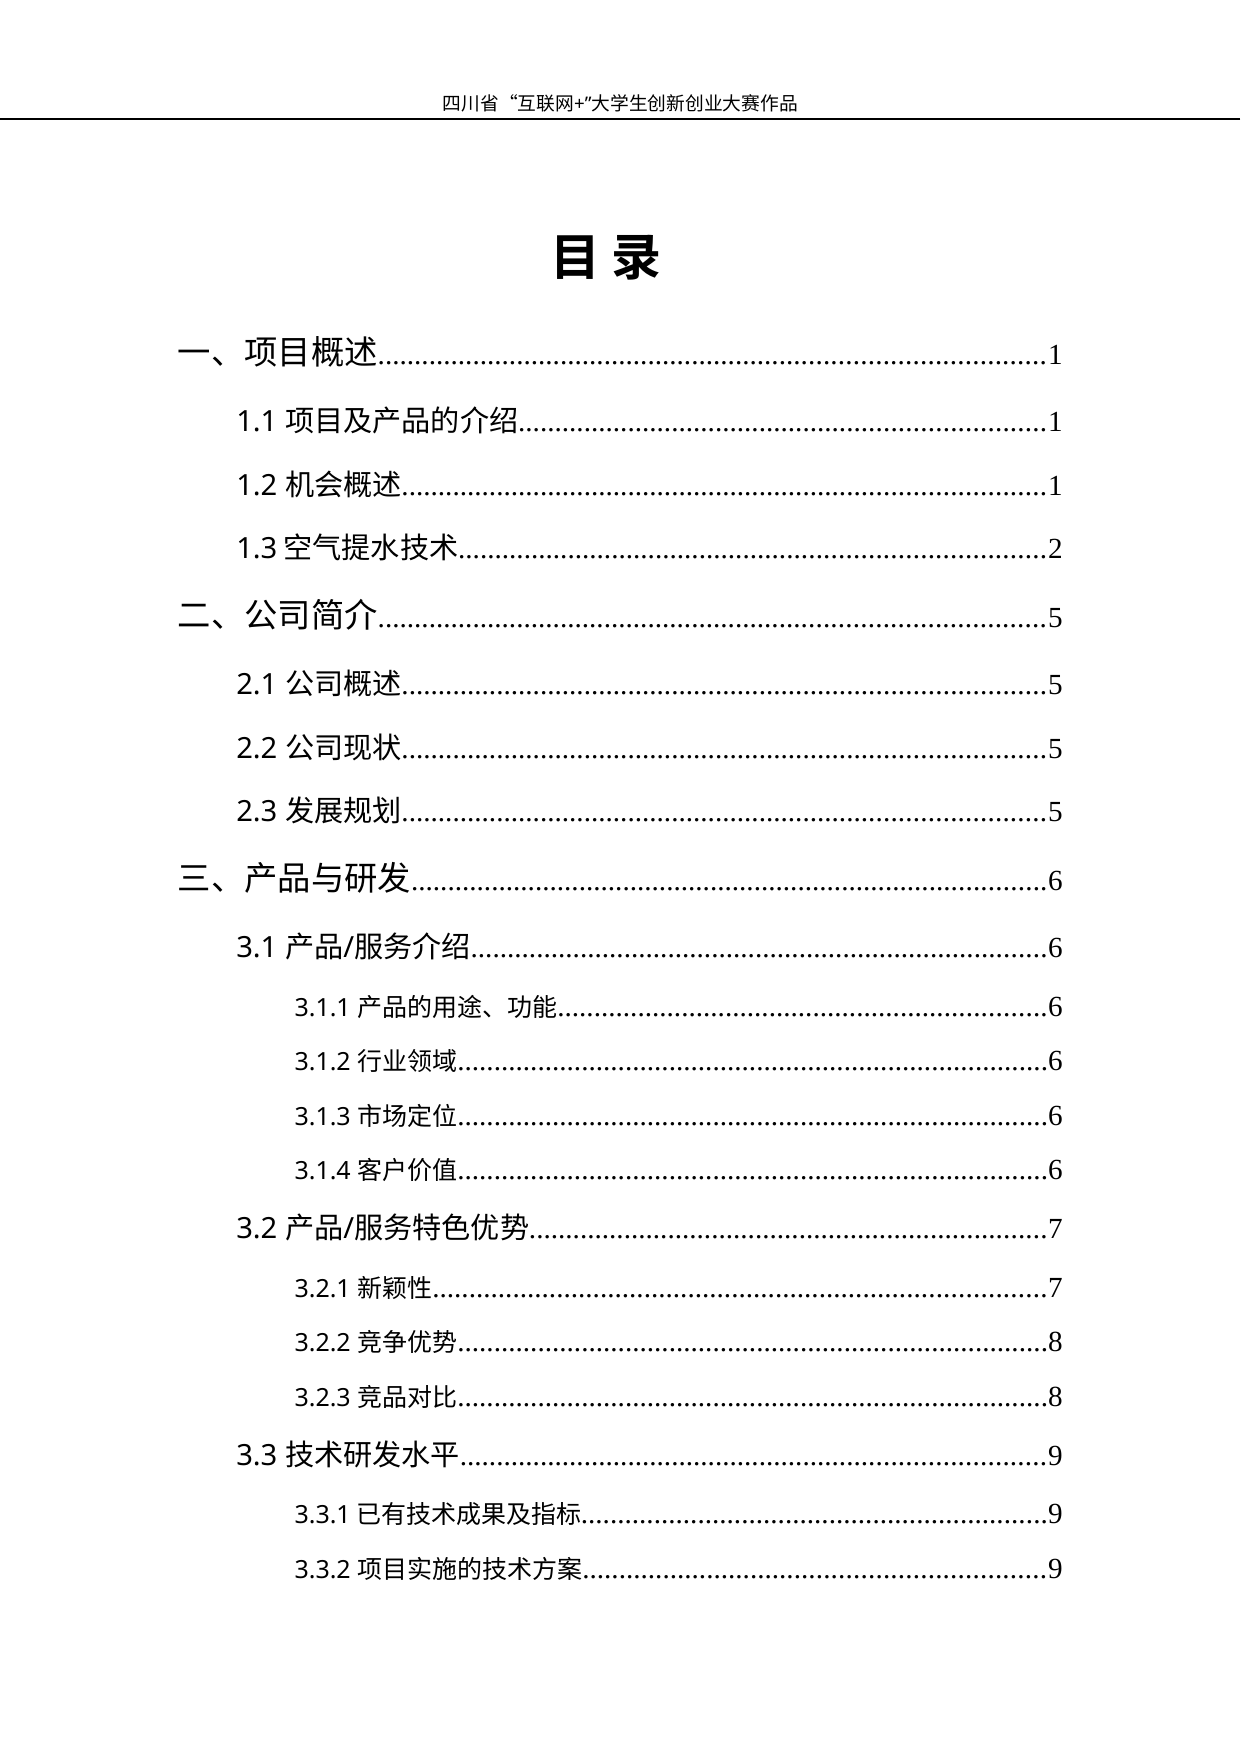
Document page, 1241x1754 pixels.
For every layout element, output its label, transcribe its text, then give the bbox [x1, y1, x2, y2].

text 3.1.1 产品的用途、功能 6 [117, 987, 1240, 1023]
text 3.3.2 项目实施的技术方案 9 [117, 1549, 1240, 1586]
text 3.1.4 客户价值 6 [117, 1150, 1240, 1187]
text 3.2.2 竞争优势 8 [117, 1323, 1240, 1359]
text 一、项目概述 1 [0, 326, 1240, 374]
text 目 录 [0, 217, 1211, 289]
text 三、产品与研发 6 [0, 851, 1240, 899]
text 1.1 项目及产品的介绍 1 [58, 398, 1240, 440]
text 3.2 产品/服务特色优势 7 [58, 1205, 1240, 1247]
text 1.3空气提水技术 2 [0, 525, 1240, 567]
text 2.2 公司现状 5 [58, 724, 1240, 767]
text 3.1.3 市场定位 6 [117, 1096, 1240, 1132]
text 2.1 公司概述 5 [58, 661, 1240, 703]
text 3.1.2 行业领域 6 [117, 1042, 1240, 1078]
text 3.3.1已有技术成果及指标 9 [117, 1495, 1240, 1531]
text 3.2.1 新颖性 7 [117, 1268, 1240, 1304]
text 3.3 技术研发水平 9 [58, 1431, 1240, 1474]
text 二、公司简介 5 [0, 588, 1240, 637]
text 2.3 发展规划 5 [58, 788, 1240, 830]
text 1.2 机会概述 1 [58, 461, 1240, 504]
text 3.2.3 竞品对比 8 [117, 1377, 1240, 1413]
text 3.1 产品/服务介绍 6 [58, 924, 1240, 966]
